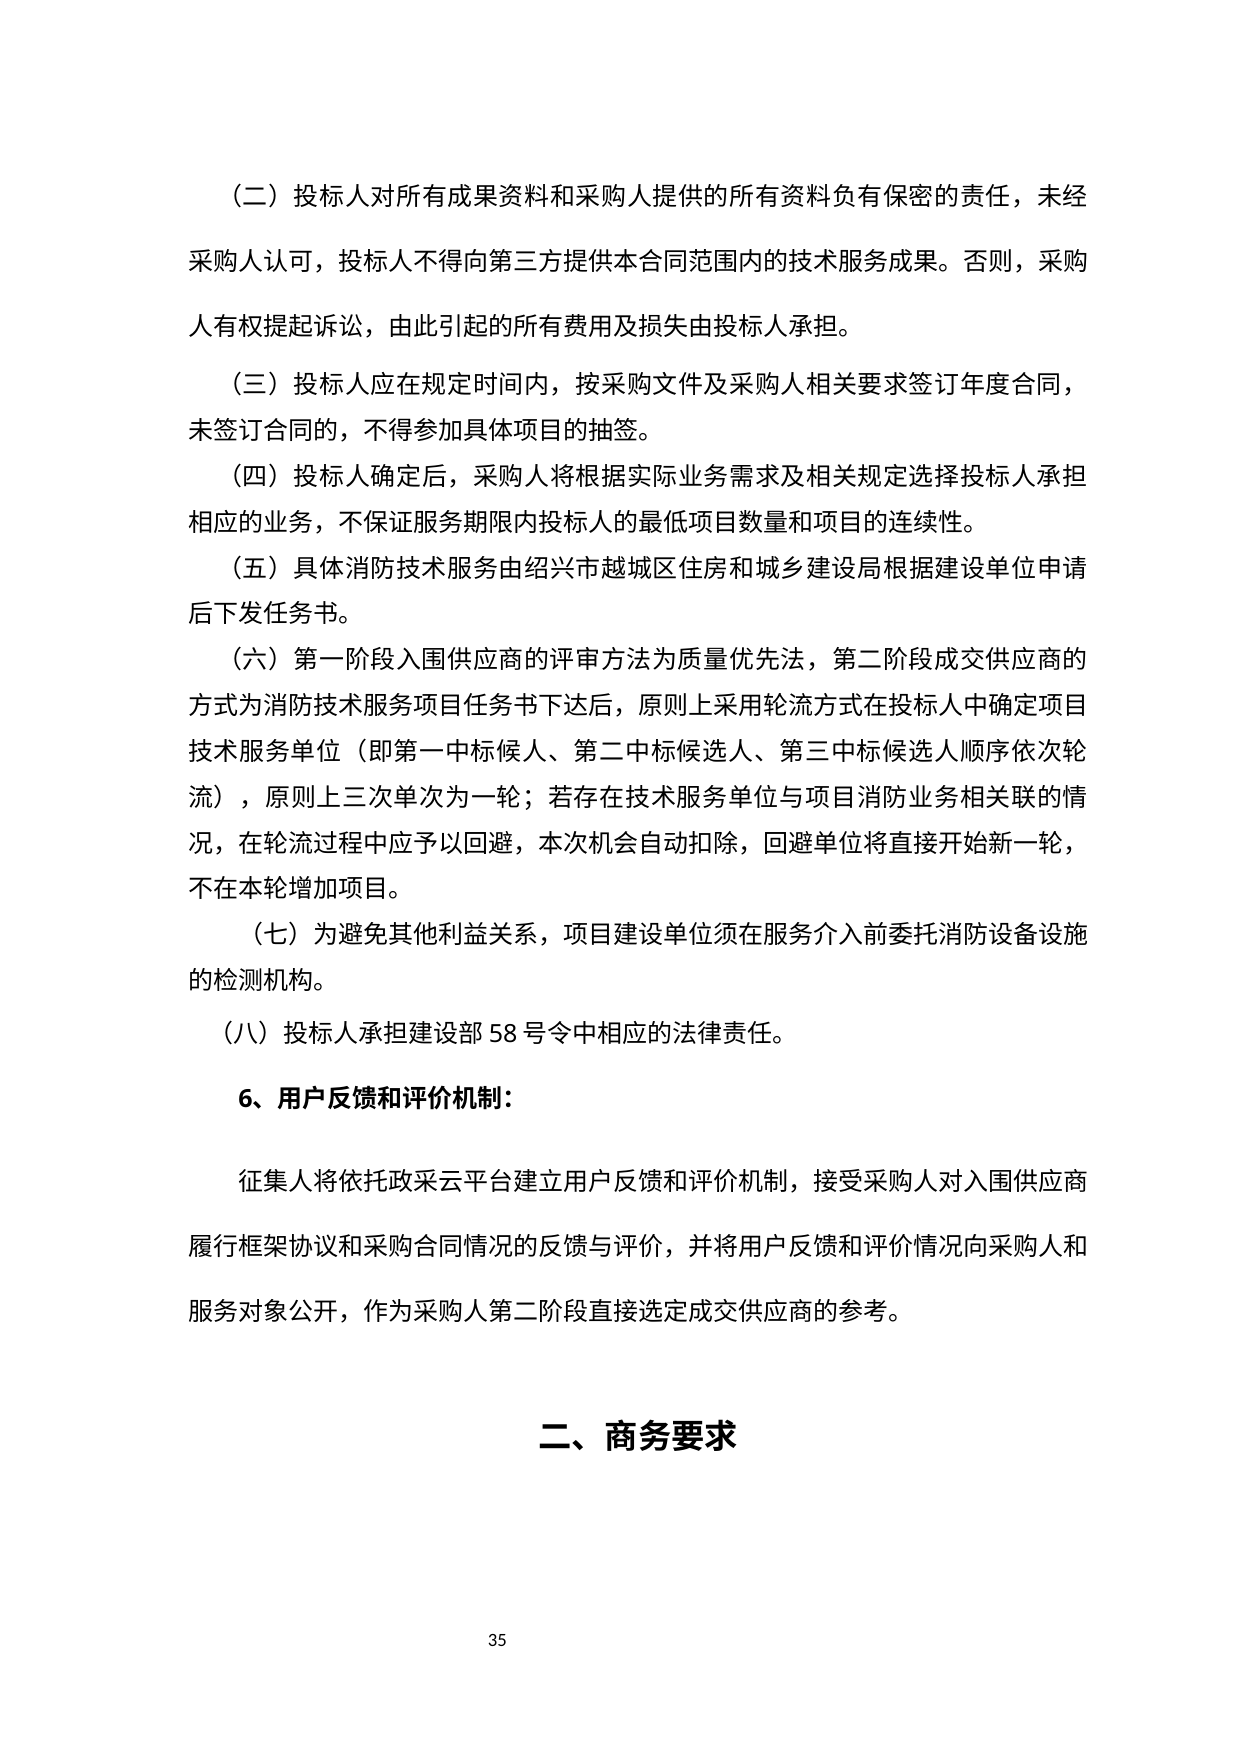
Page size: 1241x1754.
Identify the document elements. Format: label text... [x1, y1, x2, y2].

text （八）投标人承担建设部58号令中相应的法律责任。 [209, 999, 1088, 1064]
text （四）投标人确定后，采购人将根据实际业务需求及相关规定选择投标人承担相应的业务，不保证服务期限内投标人的最低项目数量和项目的连续性。 [188, 449, 1088, 540]
text （六）第一阶段入围供应商的评审方法为质量优先法，第二阶段成交供应商的方式为消防技术服务项目任务书下达后，原则上采用轮流方式在投标人中确定项目技术服务单位（即第一中标候人、第二中标候选人、第三中标候选人顺序依次轮流），原则上三次单次为一轮；若存在技术服务单位与项目消防业务相关联的情况，在轮流过程中应予以回避，本次机会自动扣除，回避单位将直接开始新一轮，不在本轮增加项目。 [188, 632, 1088, 907]
text （三）投标人应在规定时间内，按采购文件及采购人相关要求签订年度合同，未签订合同的，不得参加具体项目的抽签。 [188, 357, 1088, 449]
text （七）为避免其他利益关系，项目建设单位须在服务介入前委托消防设备设施的检测机构。 [188, 907, 1088, 999]
text （五）具体消防技术服务由绍兴市越城区住房和城乡建设局根据建设单位申请后下发任务书。 [188, 540, 1088, 632]
text （二）投标人对所有成果资料和采购人提供的所有资料负有保密的责任，未经采购人认可，投标人不得向第三方提供本合同范围内的技术服务成果。否则，采购人有权提起诉讼，由此引起的所有费用及损失由投标人承担。 [188, 162, 1088, 357]
text 征集人将依托政采云平台建立用户反馈和评价机制，接受采购人对入围供应商履行框架协议和采购合同情况的反馈与评价，并将用户反馈和评价情况向采购人和服务对象公开，作为采购人第二阶段直接选定成交供应商的参考。 [188, 1147, 1088, 1342]
text 6、用户反馈和评价机制： [188, 1064, 1088, 1129]
subtitle 二、商务要求 [188, 1401, 1088, 1466]
